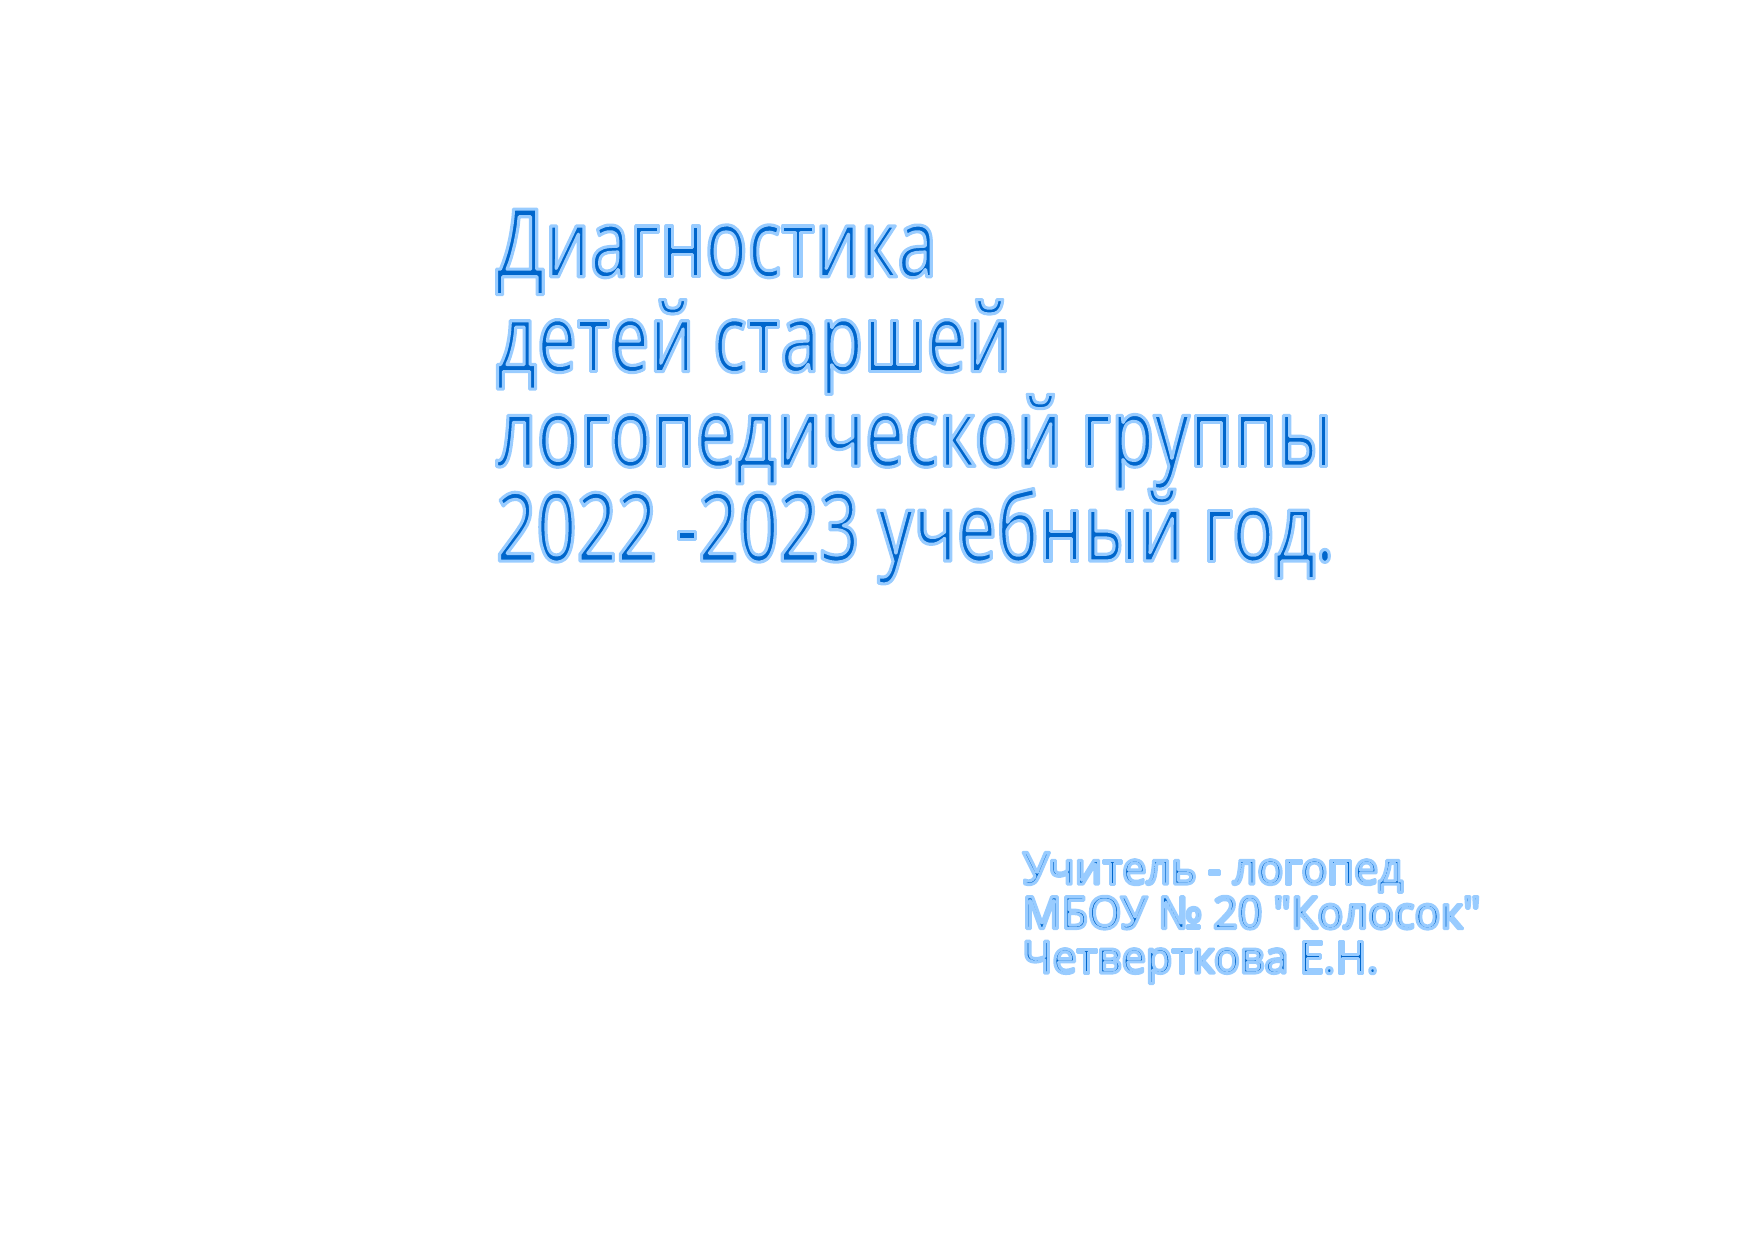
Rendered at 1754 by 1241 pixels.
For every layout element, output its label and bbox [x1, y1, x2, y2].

table_header [107, 75, 1719, 1132]
